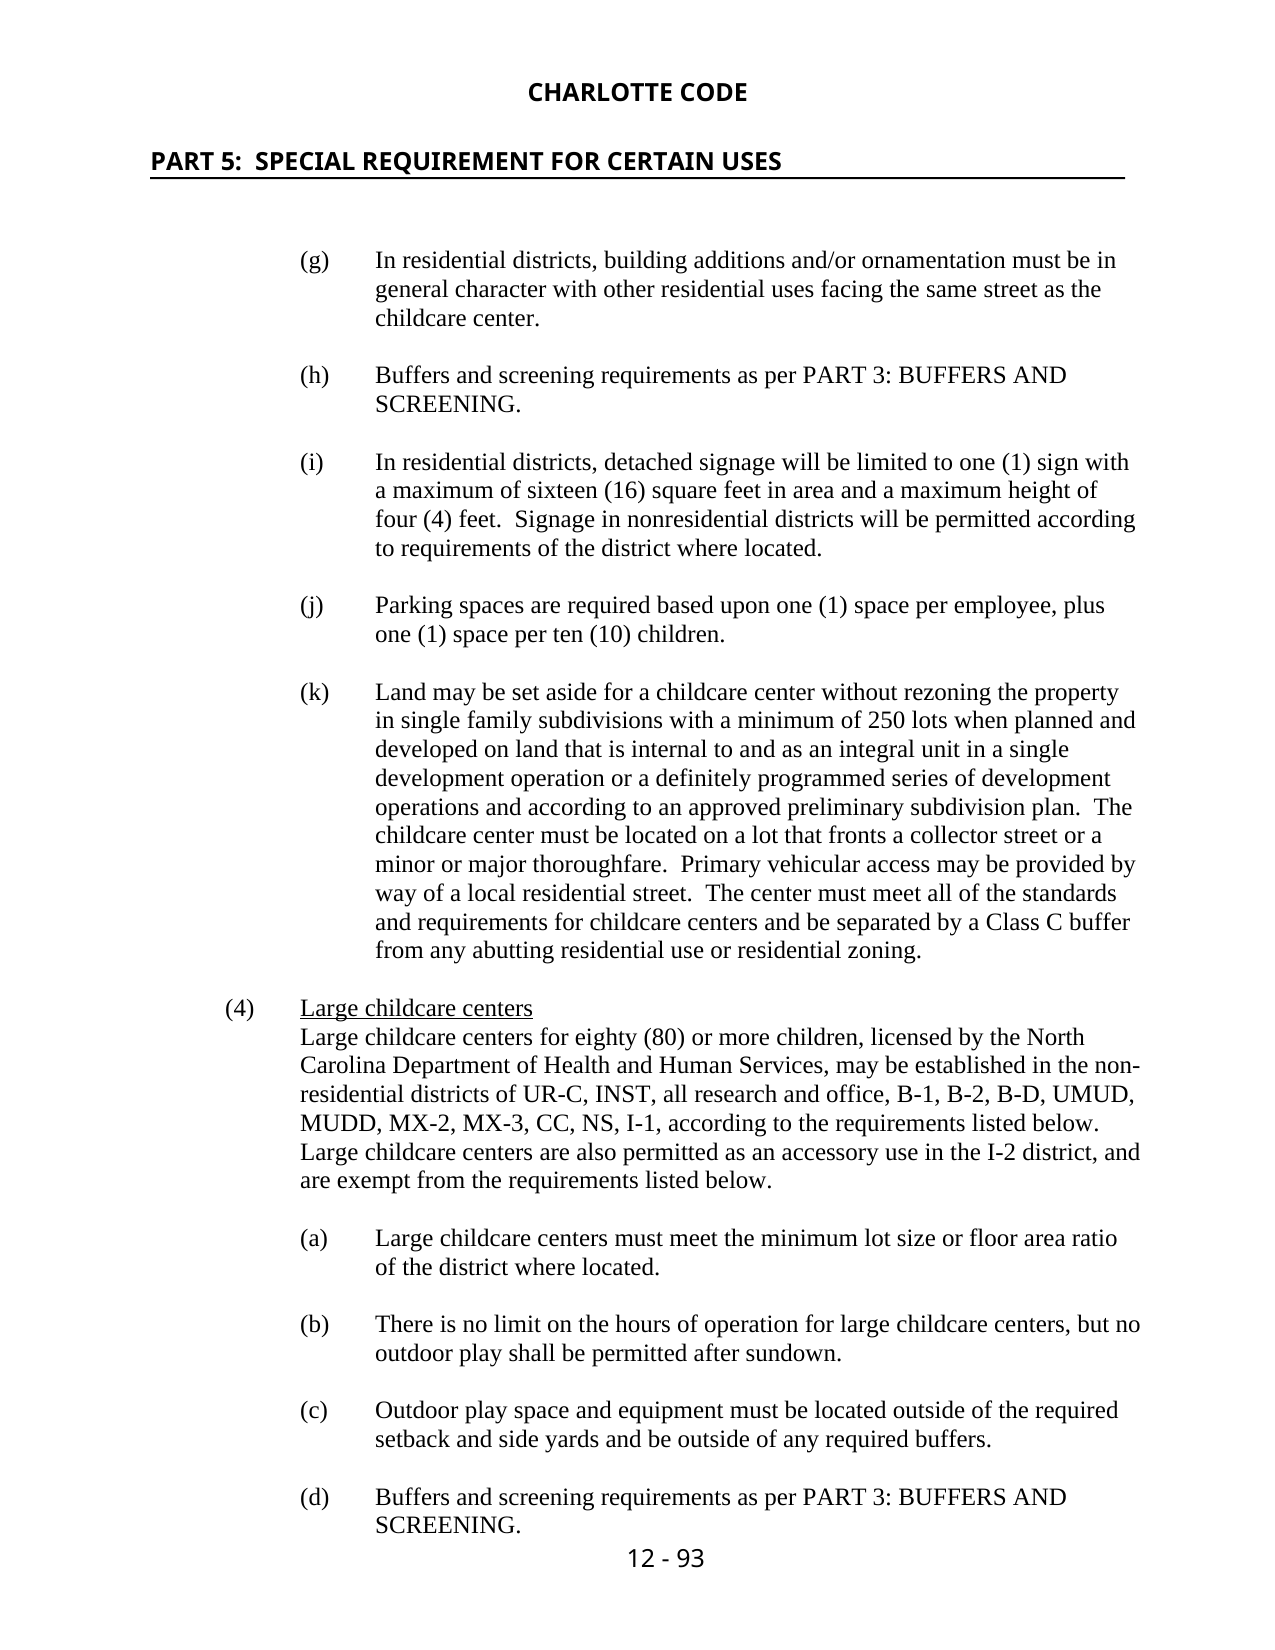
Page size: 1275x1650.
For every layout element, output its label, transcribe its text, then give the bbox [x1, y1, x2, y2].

text (g) In residential districts, building additions and/or ornamentation must be in general character with other residential uses facing the same street as the childcare center. [300, 179, 1144, 332]
text (j) Parking spaces are required based upon one (1) space per employee, plus one (1) space per ten (10) children. [300, 590, 1144, 648]
text (4) Large childcare centers [150, 993, 1144, 1022]
text (i) In residential districts, detached signage will be limited to one (1) sign with a maximum of sixteen (16) square feet in area and a maximum height of four (4) feet. Signage in nonresidential districts will be permitted according to requirements of the district where located. [300, 447, 1144, 562]
text Large childcare centers for eighty (80) or more children, licensed by the North [300, 1022, 1144, 1050]
text (k) Land may be set aside for a childcare center without rezoning the property in single family subdivisions with a minimum of 250 lots when planned and developed on land that is internal to and as an integral unit in a single development operation or a definitely programmed series of development operations and according to an approved preliminary subdivision plan. The childcare center must be located on a lot that fronts a collector street or a minor or major thoroughfare. Primary vehicular access may be provided by way of a local residential street. The center must meet all of the standards and requirements for childcare centers and be separated by a Class C buffer from any abutting residential use or residential zoning. [300, 677, 1144, 964]
text (c) Outdoor play space and equipment must be located outside of the required setback and side yards and be outside of any required buffers. [300, 1395, 1144, 1453]
text Carolina Department of Health and Human Services, may be established in the non-residential districts of UR-C, INST, all research and office, B-1, B-2, B-D, UMUD, MUDD, MX-2, MX-3, CC, NS, I-1, according to the requirements listed below. Large childcare centers are also permitted as an accessory use in the I-2 district, and are exempt from the requirements listed below. [300, 1050, 1144, 1194]
text (h) Buffers and screening requirements as per PART 3: BUFFERS AND SCREENING. [300, 360, 1144, 418]
text (b) There is no limit on the hours of operation for large childcare centers, but no outdoor play shall be permitted after sundown. [300, 1309, 1144, 1367]
text (d) Buffers and screening requirements as per PART 3: BUFFERS AND SCREENING. [300, 1482, 1144, 1539]
text (a) Large childcare centers must meet the minimum lot size or floor area ratio of the district where located. [300, 1223, 1144, 1280]
